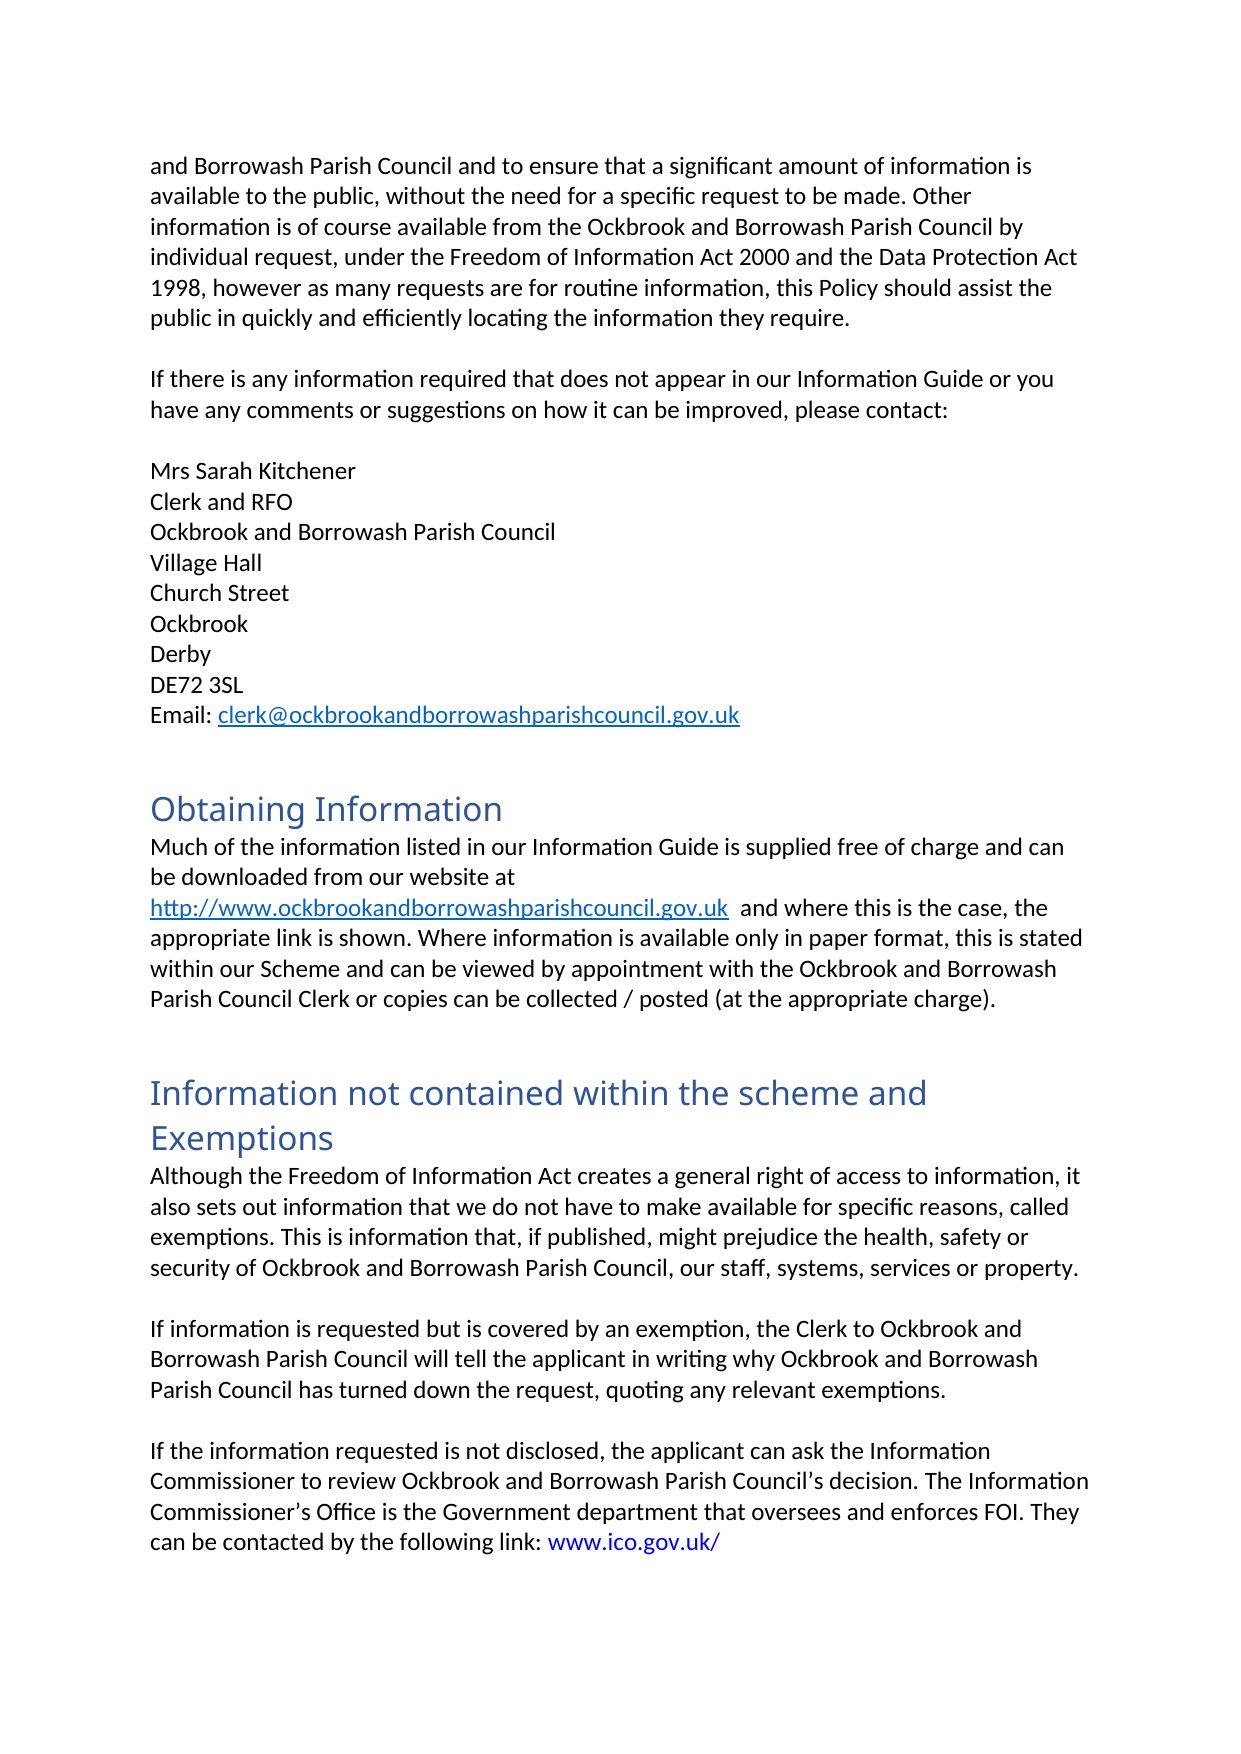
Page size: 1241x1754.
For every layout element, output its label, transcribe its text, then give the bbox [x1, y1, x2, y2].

subtitle Obtaining Information [150, 785, 1090, 831]
text Much of the information listed in our Information Guide is supplied free of charge and can be downloaded from our website at http://www.ockbrookandborrowashparishcouncil.gov.uk and where this is the case, the appropriate link is shown. Where information is available only in paper format, this is stated within our Scheme and can be viewed by appointment with the Ockbrook and Borrowash Parish Council Clerk or copies can be collected / posted (at the appropriate charge). [150, 831, 1090, 1014]
text Although the Freedom of Information Act creates a general right of access to information, it also sets out information that we do not have to make available for specific reasons, called exemptions. This is information that, if published, might prejudice the health, safety or security of Ockbrook and Borrowash Parish Council, our staff, systems, services or property. [150, 1160, 1090, 1282]
text Village Hall [150, 547, 1090, 577]
text If information is requested but is covered by an exemption, the Clerk to Ockbrook and Borrowash Parish Council will tell the applicant in writing why Ockbrook and Borrowash Parish Council has turned down the request, quoting any relevant exemptions. [150, 1313, 1090, 1404]
text Ockbrook and Borrowash Parish Council [150, 516, 1090, 547]
text If the information requested is not disclosed, the applicant can ask the Information Commissioner to review Ockbrook and Borrowash Parish Council’s decision. The Information Commissioner’s Office is the Government department that oversees and enforces FOI. They can be contacted by the following link: www.ico.gov.uk/ [150, 1435, 1090, 1557]
subtitle Information not contained within the scheme and Exemptions [150, 1069, 1090, 1160]
text DE72 3SL [150, 669, 1090, 699]
text Clerk and RFO [150, 486, 1090, 516]
text Church Street [150, 577, 1090, 608]
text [150, 150, 1090, 333]
text Mrs Sarah Kitchener [150, 455, 1090, 486]
text Email: clerk@ockbrookandborrowashparishcouncil.gov.uk [150, 699, 1090, 730]
text Derby [150, 638, 1090, 669]
text If there is any information required that does not appear in our Information Guide or you have any comments or suggestions on how it can be improved, please contact: [150, 364, 1090, 425]
text Ockbrook [150, 608, 1090, 638]
